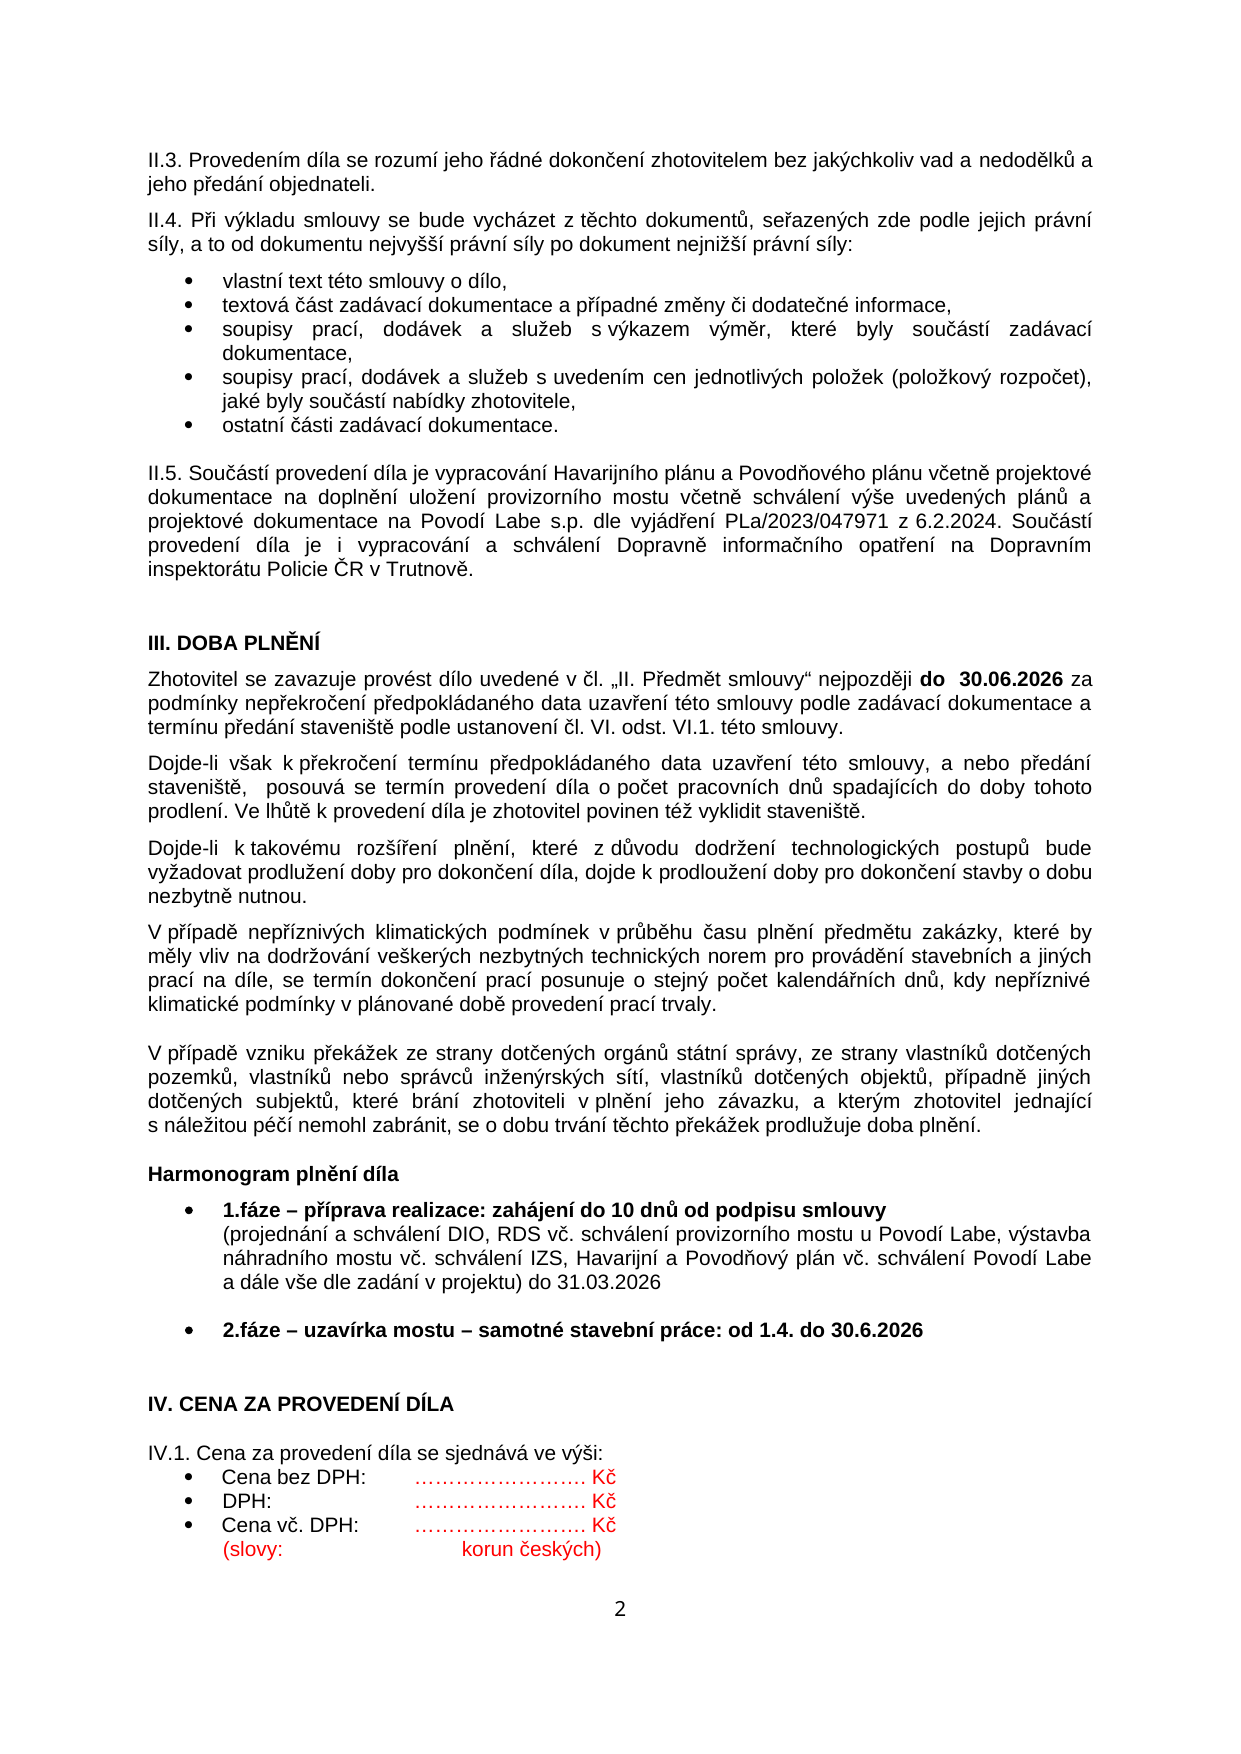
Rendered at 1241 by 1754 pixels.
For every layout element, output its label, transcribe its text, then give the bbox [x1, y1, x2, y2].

text IV. CENA ZA PROVEDENÍ DÍLA [148, 1392, 1093, 1416]
list Cena vč. DPH: ……………………. Kč [185, 1513, 1093, 1537]
text II.3. Provedením díla se rozumí jeho řádné dokončení zhotovitelem bez jakýchkoliv vad a nedodělků a jeho předání objednateli. [148, 148, 1093, 196]
list (projednání a schválení DIO, RDS vč. schválení provizorního mostu u Povodí Labe, výstavba náhradního mostu vč. schválení IZS, Havarijní a Povodňový plán vč. schválení Povodí Labe a dále vše dle zadání v projektu) do 31.03.2026 [223, 1222, 1093, 1294]
list soupisy prací, dodávek a služeb s uvedením cen jednotlivých položek (položkový rozpočet), jaké byly součástí nabídky zhotovitele, [185, 364, 1093, 413]
text V případě vzniku překážek ze strany dotčených orgánů státní správy, ze strany vlastníků dotčených pozemků, vlastníků nebo správců inženýrských sítí, vlastníků dotčených objektů, případně jiných dotčených subjektů, které brání zhotoviteli v plnění jeho závazku, a kterým zhotovitel jednající s náležitou péčí nemohl zabránit, se o dobu trvání těchto překážek prodlužuje doba plnění. [148, 1041, 1093, 1137]
text IV.1. Cena za provedení díla se sjednává ve výši: [148, 1441, 1093, 1465]
text Dojde-li však k překročení termínu předpokládaného data uzavření této smlouvy, a nebo předání staveniště, posouvá se termín provedení díla o počet pracovních dnů spadajících do doby tohoto prodlení. Ve lhůtě k provedení díla je zhotovitel povinen též vyklidit staveniště. [148, 751, 1093, 823]
text V případě nepříznivých klimatických podmínek v průběhu času plnění předmětu zakázky, které by měly vliv na dodržování veškerých nezbytných technických norem pro provádění stavebních a jiných prací na díle, se termín dokončení prací posunuje o stejný počet kalendářních dnů, kdy nepříznivé klimatické podmínky v plánované době provedení prací trvaly. [148, 920, 1093, 1016]
list DPH: ……………………. Kč [185, 1489, 1093, 1513]
list 1.fáze – příprava realizace: zahájení do 10 dnů od podpisu smlouvy [185, 1198, 1093, 1222]
list 2.fáze – uzavírka mostu – samotné stavební práce: od 1.4. do 30.6.2026 [185, 1318, 1093, 1342]
list vlastní text této smlouvy o dílo, [185, 268, 1093, 292]
text Zhotovitel se zavazuje provést dílo uvedené v čl. „II. Předmět smlouvy“ nejpozději do 30.06.2026 za podmínky nepřekročení předpokládaného data uzavření této smlouvy podle zadávací dokumentace a termínu předání staveniště podle ustanovení čl. VI. odst. VI.1. této smlouvy. [148, 667, 1093, 739]
text Dojde-li k takovému rozšíření plnění, které z důvodu dodržení technologických postupů bude vyžadovat prodlužení doby pro dokončení díla, dojde k prodloužení doby pro dokončení stavby o dobu nezbytně nutnou. [148, 836, 1093, 907]
list Cena bez DPH: ……………………. Kč [185, 1465, 1093, 1489]
list textová část zadávací dokumentace a případné změny či dodatečné informace, [185, 292, 1093, 317]
list soupisy prací, dodávek a služeb s výkazem výměr, které byly součástí zadávací dokumentace, [185, 317, 1093, 364]
list ostatní části zadávací dokumentace. [185, 413, 1093, 437]
text (slovy: korun českých) [223, 1537, 1093, 1561]
text Harmonogram plnění díla [148, 1162, 1093, 1186]
text III. DOBA PLNĚNÍ [148, 630, 1093, 654]
text II.4. Při výkladu smlouvy se bude vycházet z těchto dokumentů, seřazených zde podle jejich právní síly, a to od dokumentu nejvyšší právní síly po dokument nejnižší právní síly: [148, 208, 1093, 256]
text II.5. Součástí provedení díla je vypracování Havarijního plánu a Povodňového plánu včetně projektové dokumentace na doplnění uložení provizorního mostu včetně schválení výše uvedených plánů a projektové dokumentace na Povodí Labe s.p. dle vyjádření PLa/2023/047971 z 6.2.2024. Součástí provedení díla je i vypracování a schválení Dopravně informačního opatření na Dopravním inspektorátu Policie ČR v Trutnově. [148, 461, 1093, 580]
